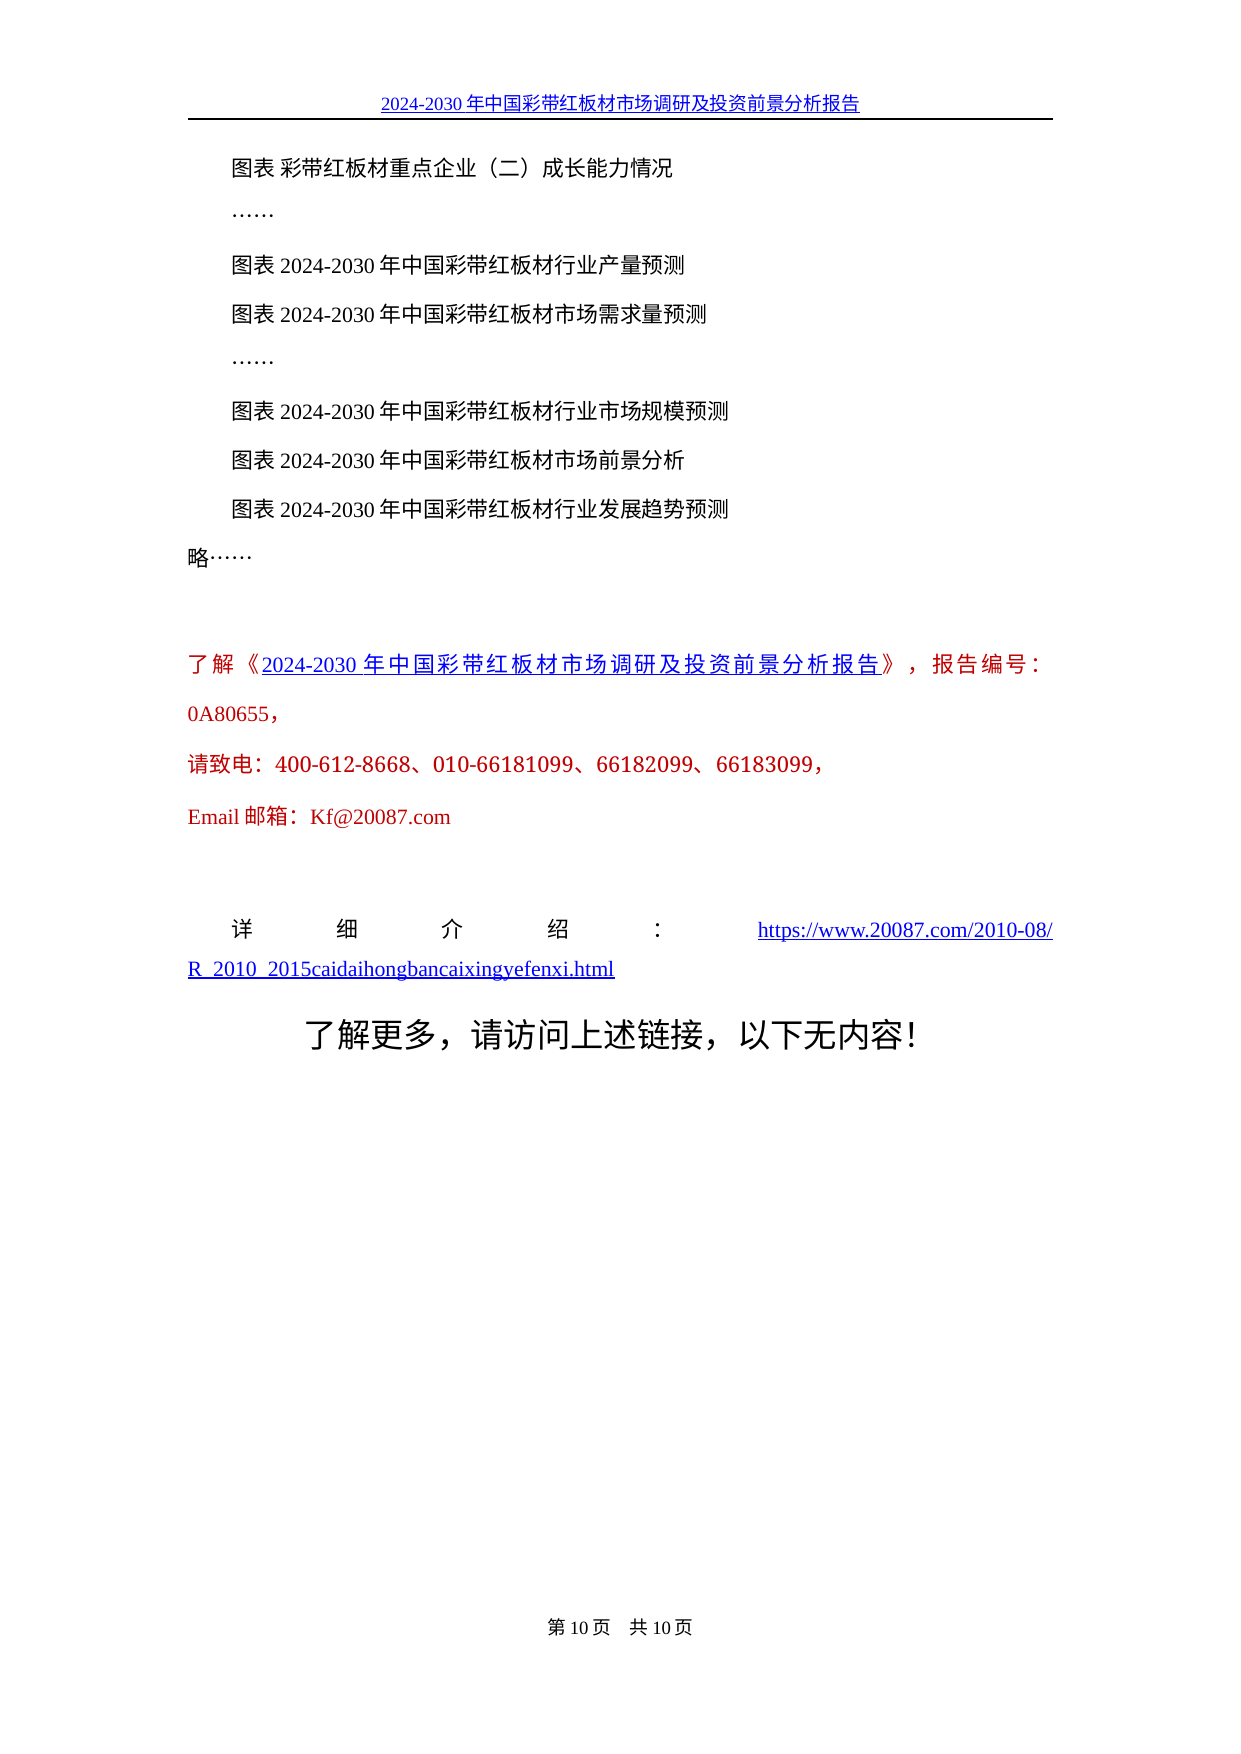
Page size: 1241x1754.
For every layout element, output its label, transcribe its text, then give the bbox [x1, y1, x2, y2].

text Email邮箱：Kf@20087.com [187, 798, 1053, 831]
title 了解更多，请访问上述链接，以下无内容！ [187, 1000, 1053, 1065]
text 请致电：400-612-8668、010-66181099、66182099、66183099， [187, 747, 1053, 779]
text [187, 150, 1053, 573]
text 详细介绍：https://www.20087.com/2010-08/R_2010_2015caidaihongbancaixingyefenxi.html [187, 911, 1053, 984]
text 了解《2024-2030年中国彩带红板材市场调研及投资前景分析报告》，报告编号：0A80655， [187, 647, 1053, 728]
